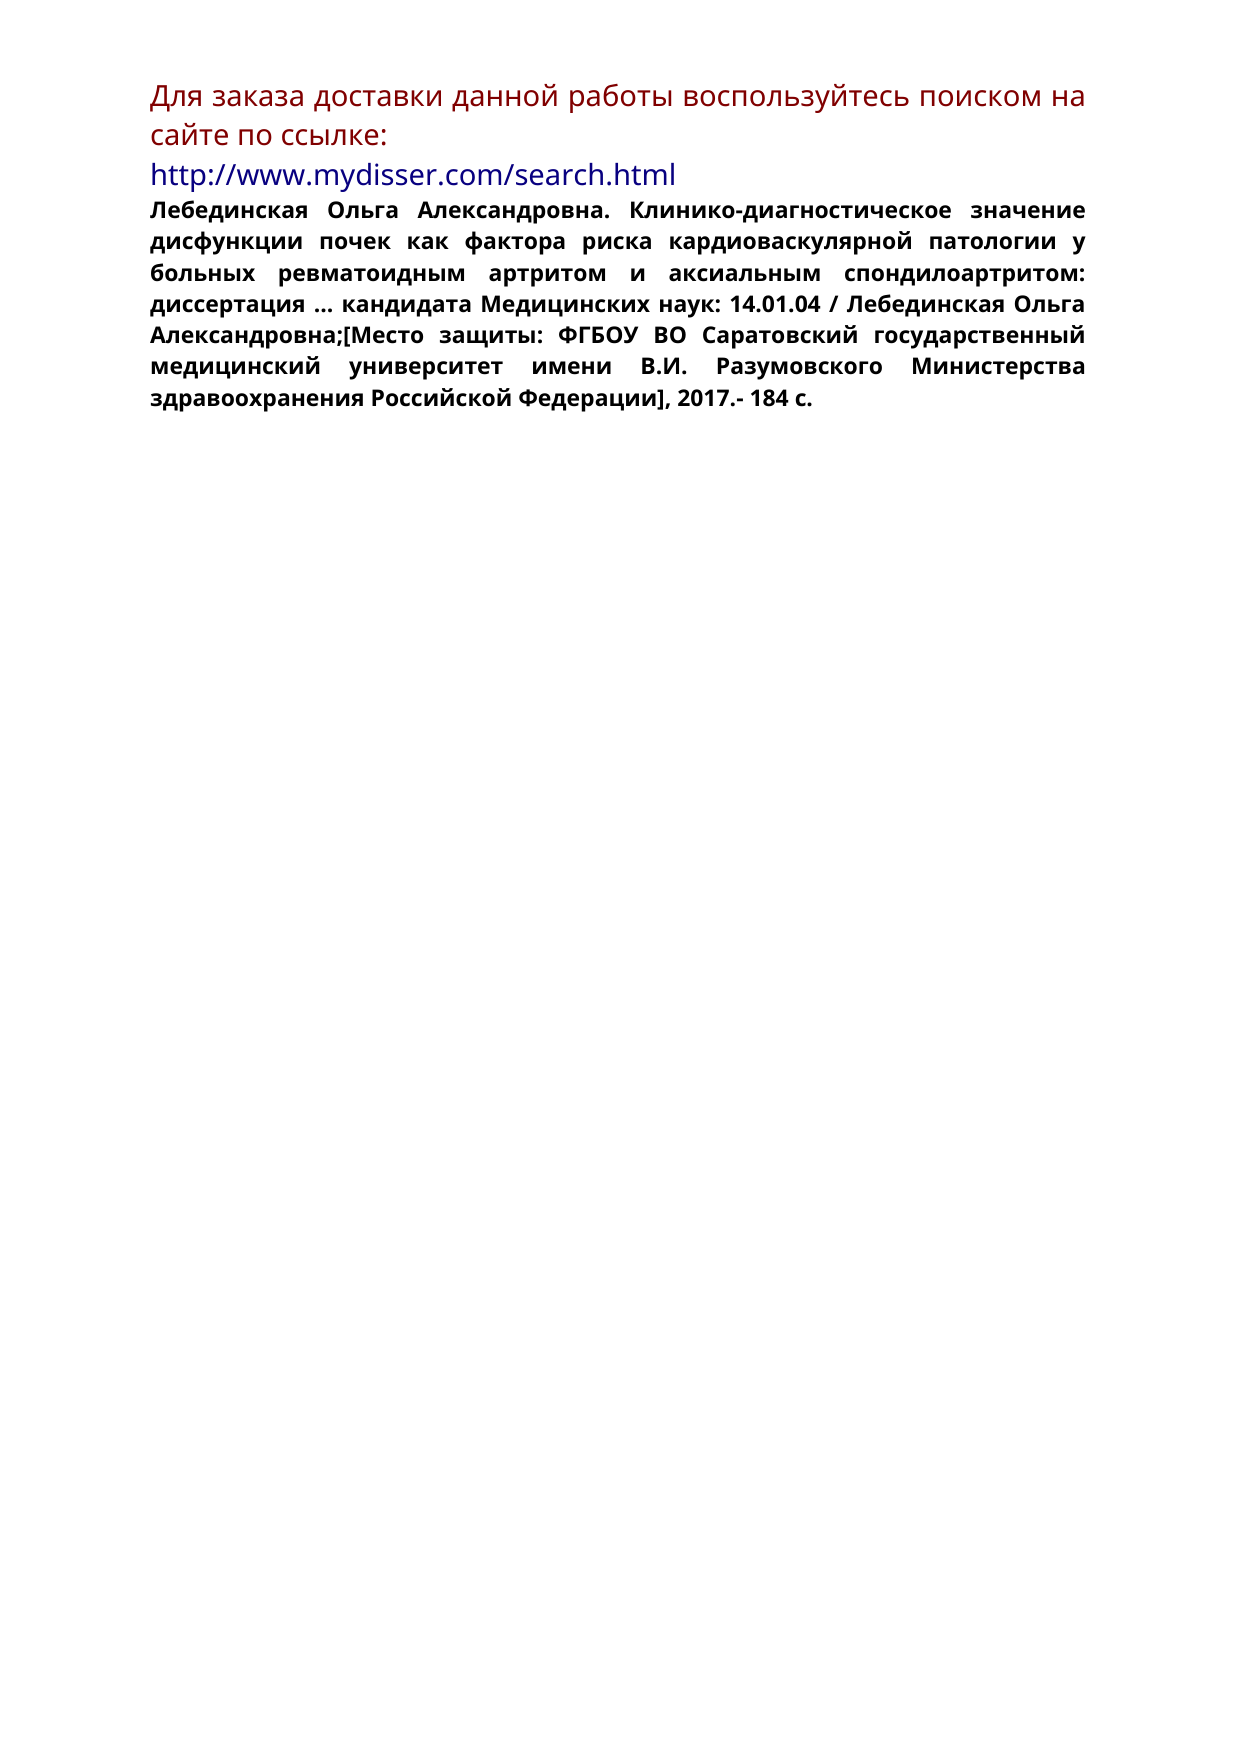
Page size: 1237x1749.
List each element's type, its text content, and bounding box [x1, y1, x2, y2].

text Лебединская Ольга Александровна. Клинико-диагностическое значение дисфункции почек как фактора риска кардиоваскулярной патологии у больных ревматоидным артритом и аксиальным спондилоартритом: диссертация ... кандидата Медицинских наук: 14.01.04 / Лебединская Ольга Александровна;[Место защиты: ФГБОУ ВО Саратовский государственный медицинский университет имени В.И. Разумовского Министерства здравоохранения Российской Федерации], 2017.- 184 с. [150, 194, 1086, 413]
